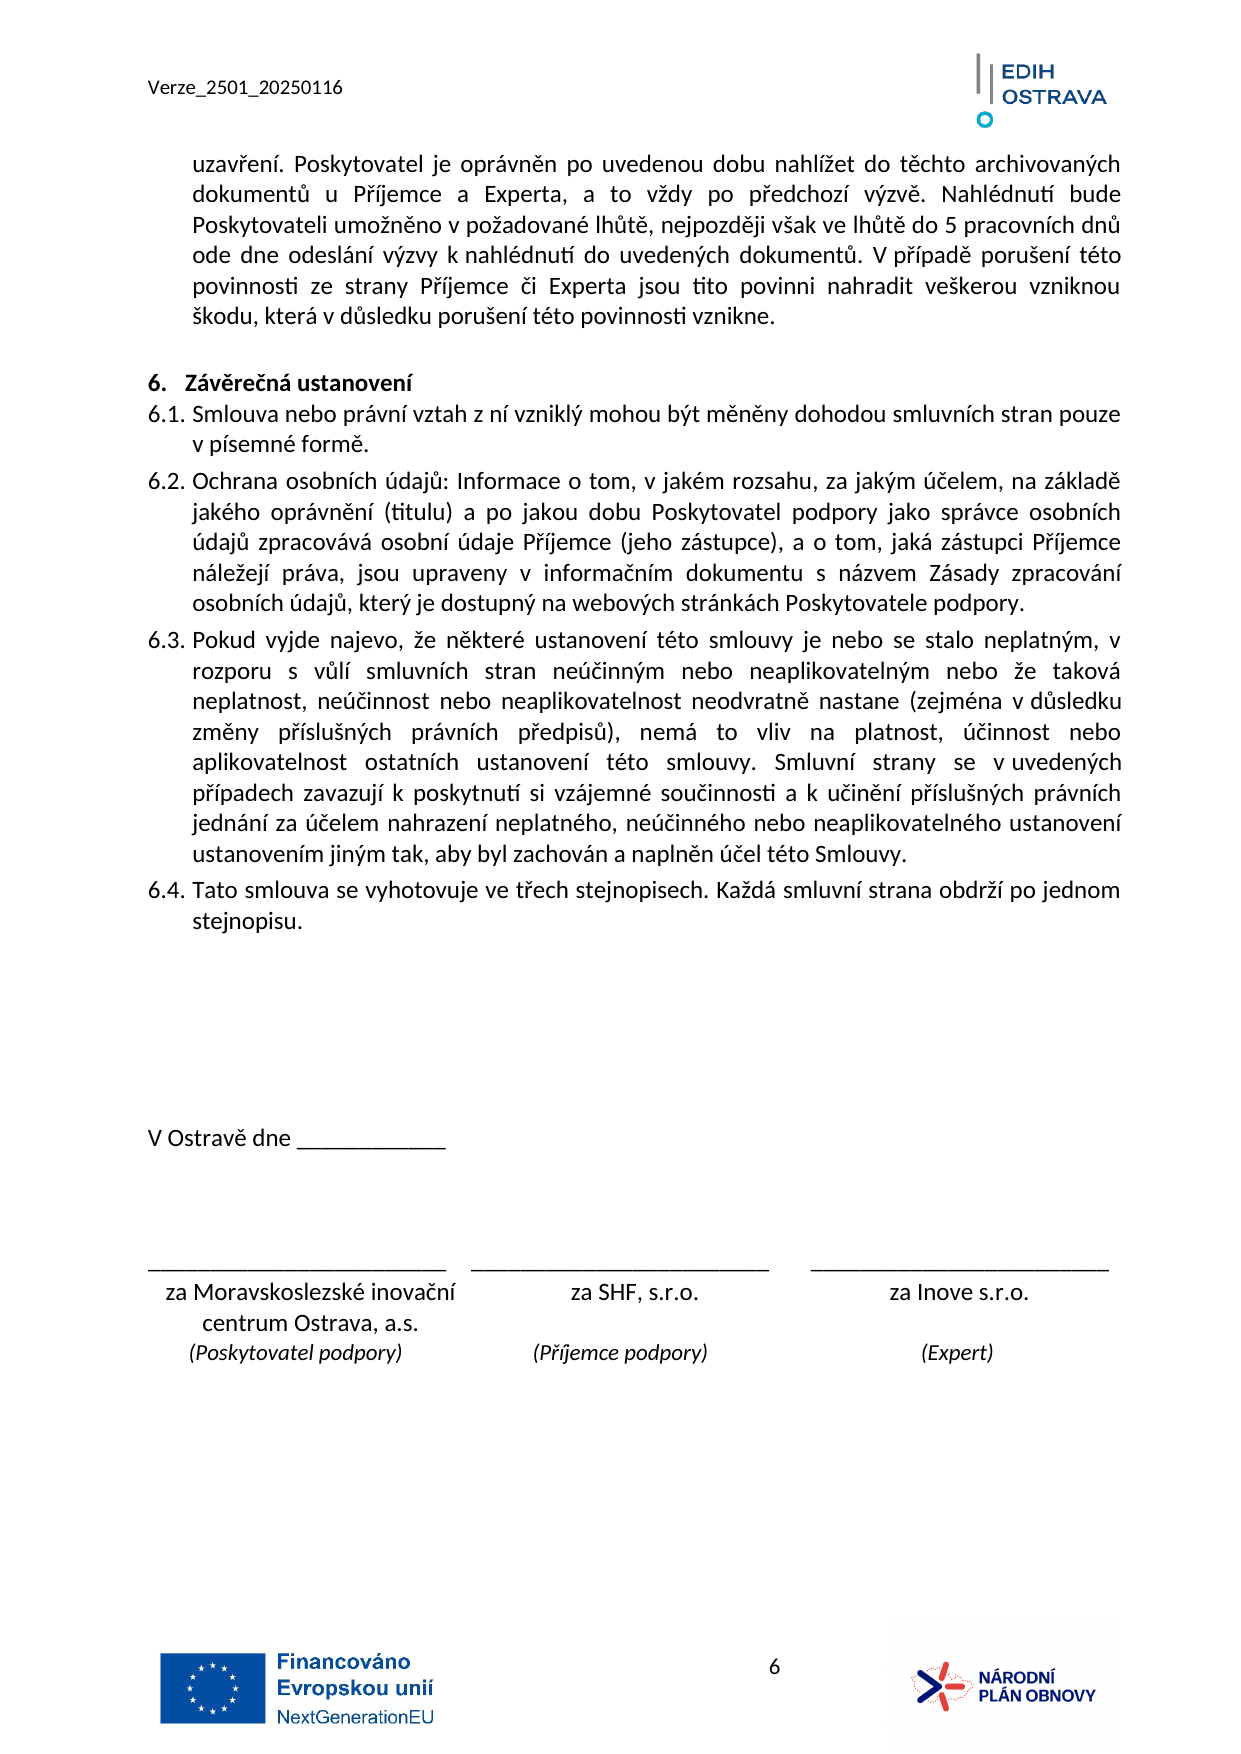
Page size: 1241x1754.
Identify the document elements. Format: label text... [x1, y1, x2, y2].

list Ochrana osobních údajů: Informace o tom, v jakém rozsahu, za jakým účelem, na základě jakého oprávnění (titulu) a po jakou dobu Poskytovatel podpory jako správce osobních údajů zpracovává osobní údaje Příjemce (jeho zástupce), a o tom, jaká zástupci Příjemce náležejí práva, jsou upraveny v informačním dokumentu s názvem Zásady zpracování osobních údajů, který je dostupný na webových stránkách Poskytovatele podpory. [148, 465, 1122, 618]
list Závěrečná ustanovení [148, 368, 1122, 398]
text ________________________ ________________________ ________________________ [148, 1245, 1122, 1275]
picture [961, 37, 1123, 144]
list Smlouva nebo právní vztah z ní vzniklý mohou být měněny dohodou smluvních stran pouze v písemné formě. [148, 398, 1122, 459]
list Pokud vyjde najevo, že některé ustanovení této smlouvy je nebo se stalo neplatným, v rozporu s vůlí smluvních stran neúčinným nebo neaplikovatelným nebo že taková neplatnost, neúčinnost nebo neaplikovatelnost neodvratně nastane (zejména v důsledku změny příslušných právních předpisů), nemá to vliv na platnost, účinnost nebo aplikovatelnost ostatních ustanovení této smlouvy. Smluvní strany se v uvedených případech zavazují k poskytnutí si vzájemné součinnosti a k učinění příslušných právních jednání za účelem nahrazení neplatného, neúčinného nebo neaplikovatelného ustanovení ustanovením jiným tak, aby byl zachován a naplněn účel této Smlouvy. [148, 624, 1122, 868]
picture [147, 1646, 461, 1730]
text V Ostravě dne ____________ [148, 1123, 1122, 1153]
picture [884, 1619, 1119, 1751]
list Tato smlouva se vyhotovuje ve třech stejnopisech. Každá smluvní strana obdrží po jednom stejnopisu. [148, 875, 1122, 936]
table_header za Inove s.r.o. [798, 1276, 1121, 1337]
text (Poskytovatel podpory) (Příjemce podpory) (Expert) [148, 1338, 1122, 1366]
table_header za SHF, s.r.o. [473, 1276, 797, 1337]
table_header za Moravskoslezské inovační centrum Ostrava, a.s. [149, 1276, 472, 1337]
